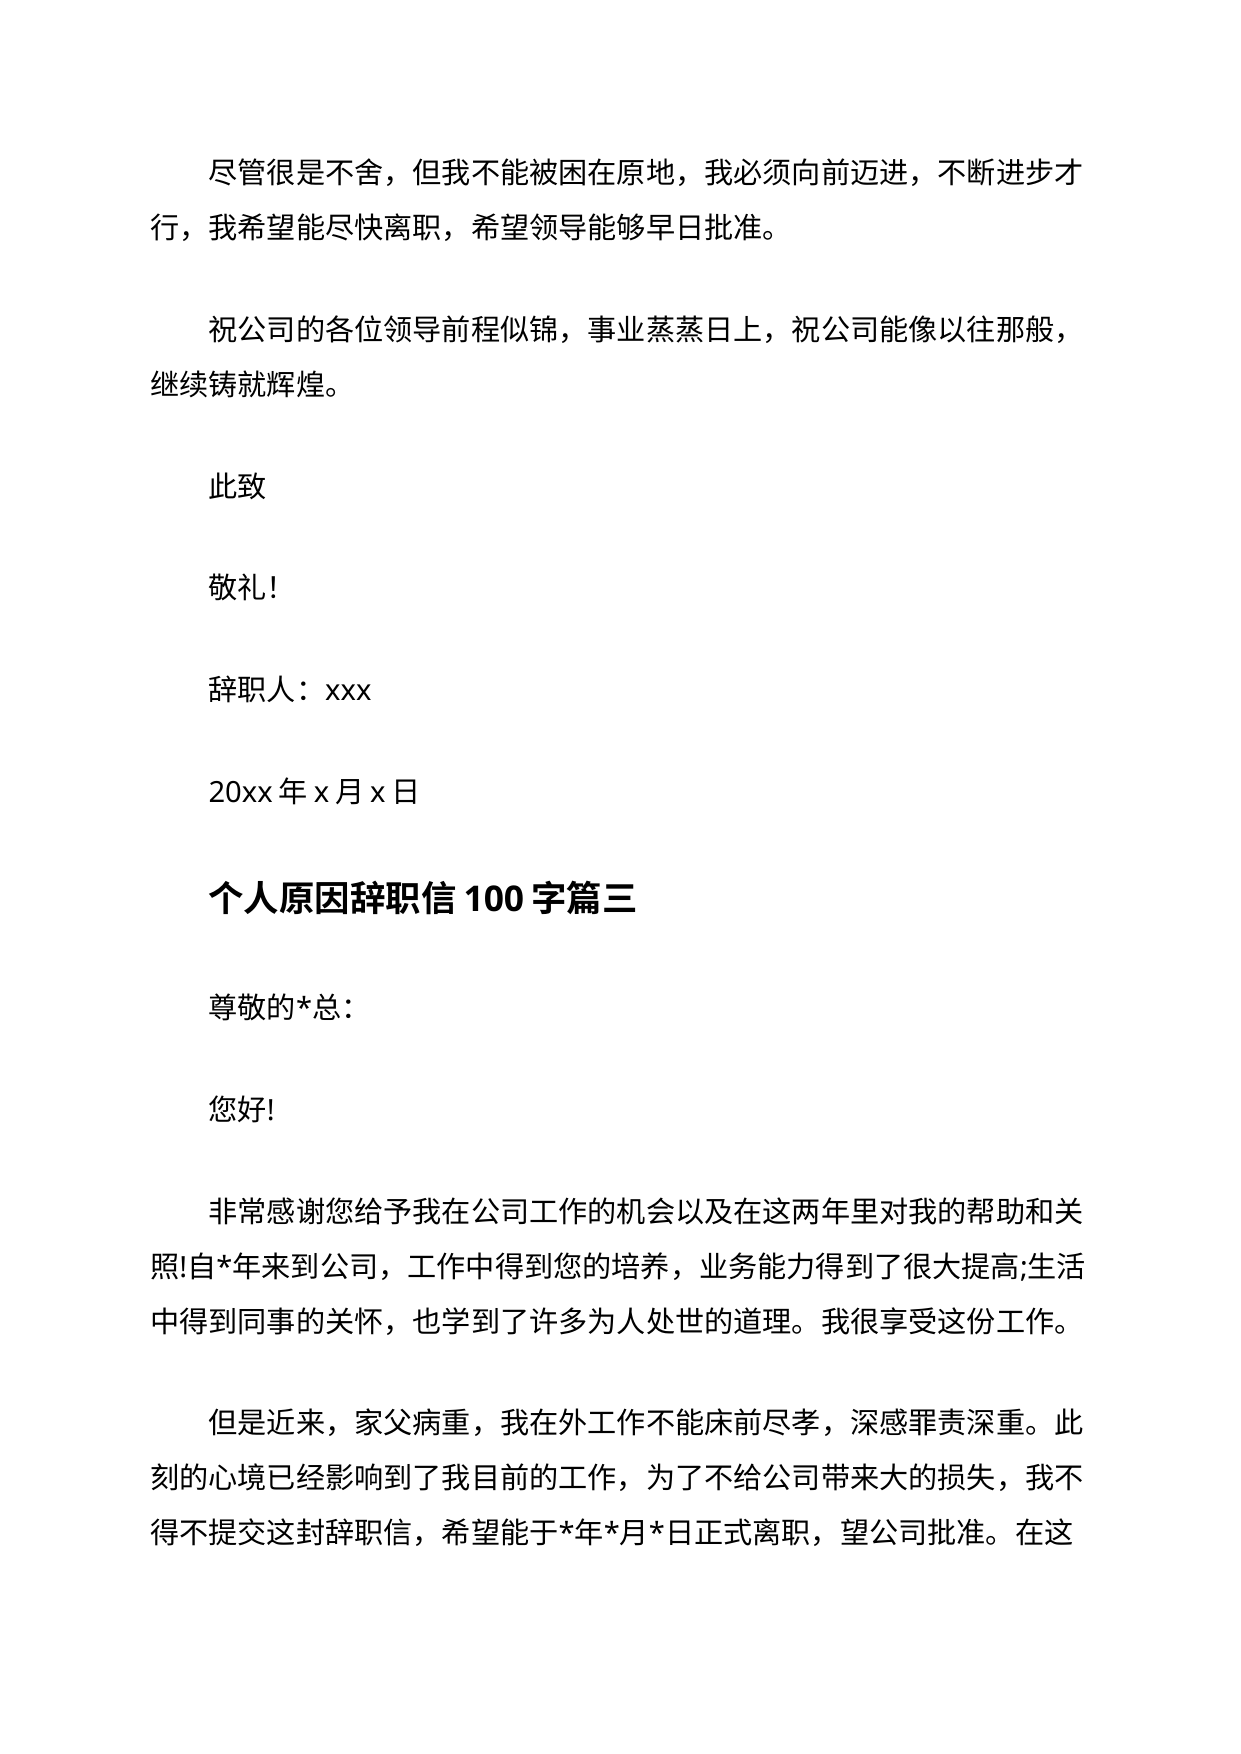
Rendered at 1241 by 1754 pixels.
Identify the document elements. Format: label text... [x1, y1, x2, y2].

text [150, 1400, 1090, 1552]
text 祝公司的各位领导前程似锦，事业蒸蒸日上，祝公司能像以往那般，继续铸就辉煌。 [150, 307, 1090, 404]
text 20xx年x月x日 [150, 769, 1090, 811]
text 此致 [150, 463, 1090, 506]
text 敬礼！ [150, 565, 1090, 607]
text 尊敬的*总： [150, 984, 1090, 1027]
text 非常感谢您给予我在公司工作的机会以及在这两年里对我的帮助和关照!自*年来到公司，工作中得到您的培养，业务能力得到了很大提高;生活中得到同事的关怀，也学到了许多为人处世的道理。我很享受这份工作。 [150, 1188, 1090, 1341]
text 尽管很是不舍，但我不能被困在原地，我必须向前迈进，不断进步才行，我希望能尽快离职，希望领导能够早日批准。 [150, 150, 1090, 247]
text 个人原因辞职信100字篇三 [150, 871, 1090, 922]
text 辞职人：xxx [150, 667, 1090, 709]
text 您好! [150, 1086, 1090, 1129]
